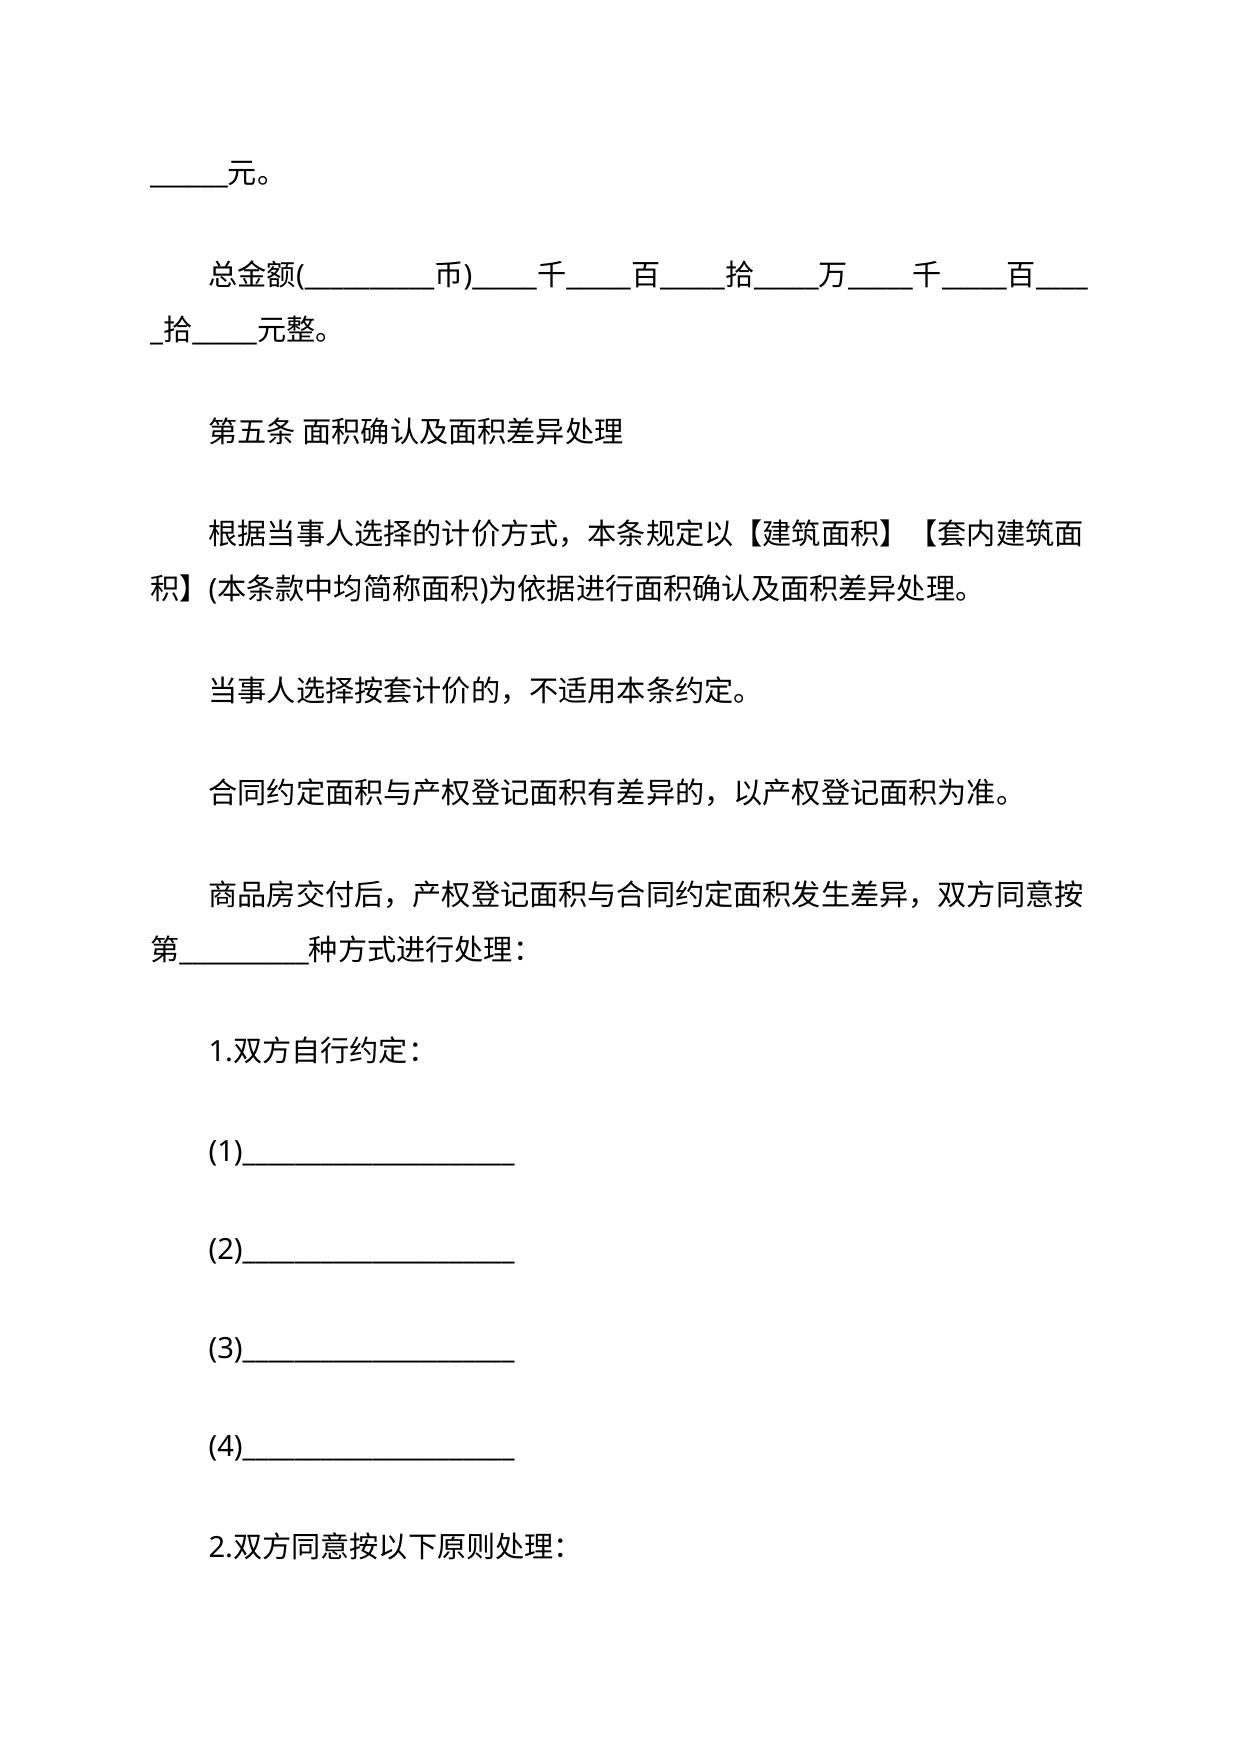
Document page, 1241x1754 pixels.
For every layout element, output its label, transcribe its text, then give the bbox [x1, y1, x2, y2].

text 合同约定面积与产权登记面积有差异的，以产权登记面积为准。 [150, 769, 1090, 812]
text 总金额(__________币)_____千_____百_____拾_____万_____千_____百_____拾_____元整。 [150, 252, 1090, 349]
text (4)_____________________ [150, 1425, 1090, 1465]
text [150, 150, 1090, 192]
text (2)_____________________ [150, 1228, 1090, 1268]
text 第五条 面积确认及面积差异处理 [150, 409, 1090, 451]
text (1)_____________________ [150, 1130, 1090, 1170]
text 1.双方自行约定： [150, 1028, 1090, 1070]
text 当事人选择按套计价的，不适用本条约定。 [150, 668, 1090, 710]
text 2.双方同意按以下原则处理： [150, 1524, 1090, 1566]
text (3)_____________________ [150, 1327, 1090, 1367]
text 根据当事人选择的计价方式，本条规定以【建筑面积】【套内建筑面积】(本条款中均简称面积)为依据进行面积确认及面积差异处理。 [150, 511, 1090, 608]
text 商品房交付后，产权登记面积与合同约定面积发生差异，双方同意按第__________种方式进行处理： [150, 871, 1090, 968]
